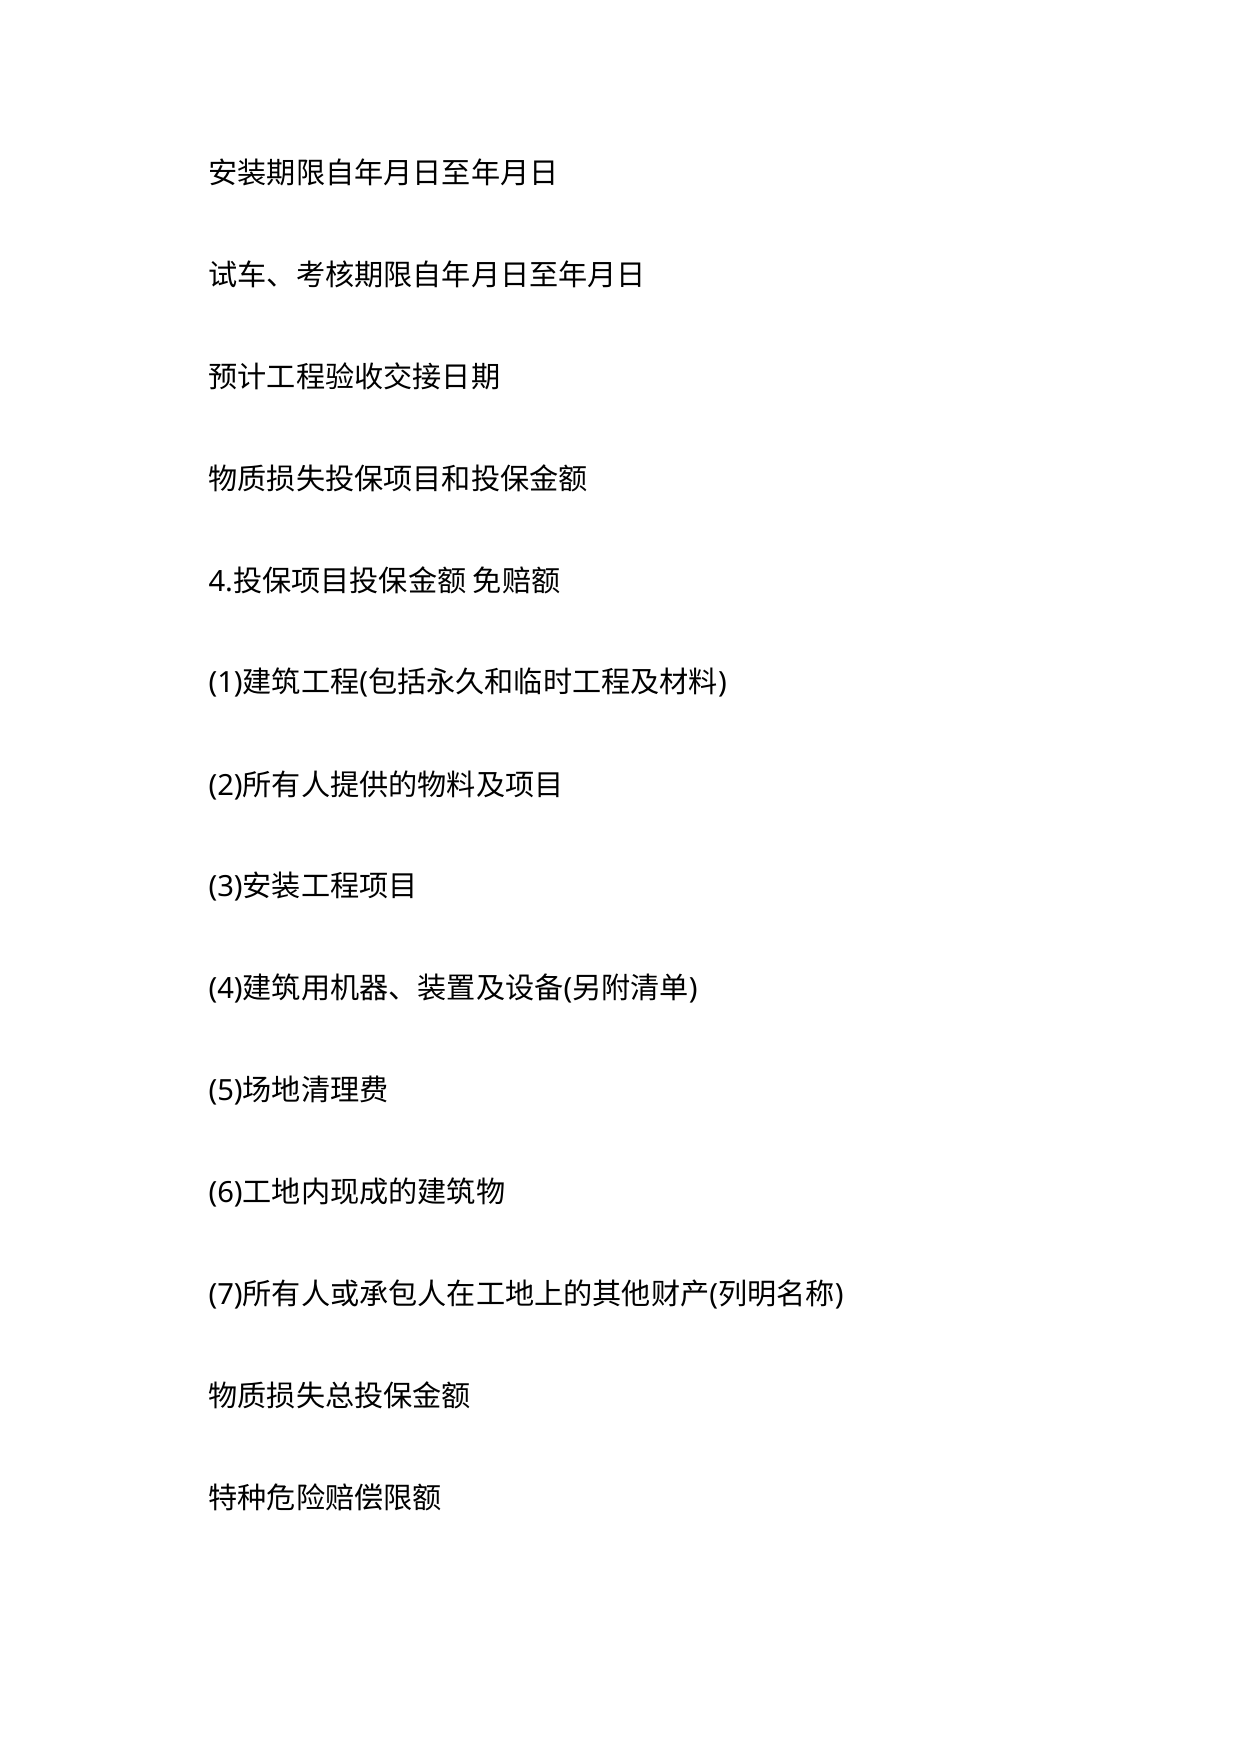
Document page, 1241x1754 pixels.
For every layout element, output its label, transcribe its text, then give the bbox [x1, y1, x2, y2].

text 物质损失总投保金额 [150, 1373, 1090, 1415]
text (3)安装工程项目 [150, 863, 1090, 905]
text 安装期限自年月日至年月日 [150, 150, 1090, 192]
text (6)工地内现成的建筑物 [150, 1169, 1090, 1211]
text (4)建筑用机器、装置及设备(另附清单) [150, 965, 1090, 1007]
text 预计工程验收交接日期 [150, 353, 1090, 396]
text 试车、考核期限自年月日至年月日 [150, 252, 1090, 294]
text (1)建筑工程(包括永久和临时工程及材料) [150, 659, 1090, 701]
text (2)所有人提供的物料及项目 [150, 761, 1090, 803]
text 物质损失投保项目和投保金额 [150, 455, 1090, 498]
text (7)所有人或承包人在工地上的其他财产(列明名称) [150, 1271, 1090, 1313]
text (5)场地清理费 [150, 1067, 1090, 1109]
text 特种危险赔偿限额 [150, 1475, 1090, 1517]
text 4.投保项目投保金额 免赔额 [150, 557, 1090, 599]
